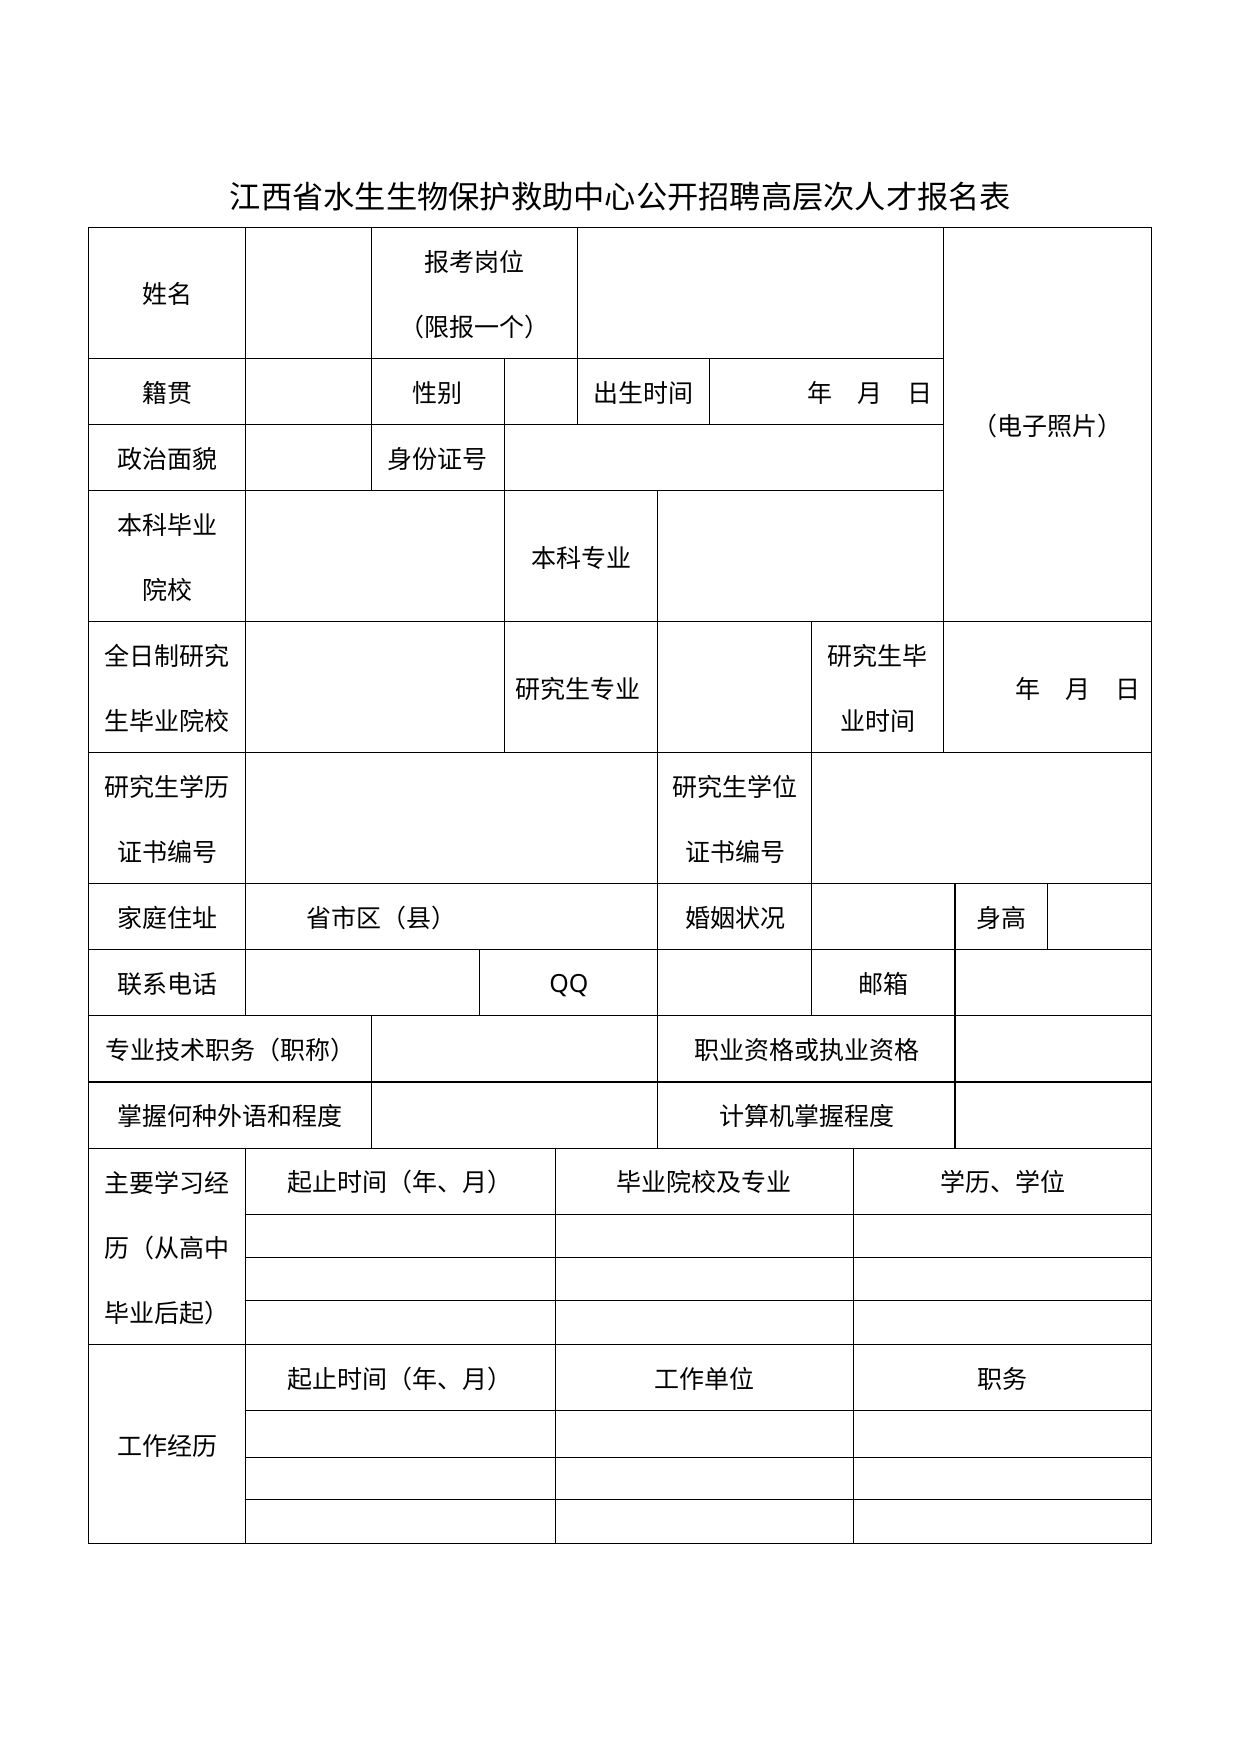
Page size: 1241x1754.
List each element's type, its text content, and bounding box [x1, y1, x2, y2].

table_cell 工作单位 [556, 1345, 853, 1410]
table_cell 家庭住址 [89, 884, 245, 949]
table_cell [956, 1083, 1151, 1147]
table_cell 起止时间（年、月） [246, 1149, 555, 1213]
table_cell 年 月 日 [944, 622, 1151, 752]
table_cell [246, 491, 504, 621]
table_cell 邮箱 [812, 950, 954, 1015]
table_cell 身高 [956, 884, 1047, 949]
table_cell 全日制研究生毕业院校 [89, 622, 245, 752]
table_cell 掌握何种外语和程度 [89, 1083, 371, 1147]
table_cell 职业资格或执业资格 [658, 1016, 954, 1081]
table_cell [812, 884, 954, 949]
table_header 姓名 [89, 228, 245, 358]
table_cell [556, 1411, 853, 1457]
table_cell [372, 1083, 657, 1147]
table_cell [246, 1258, 555, 1300]
table_cell [246, 1411, 555, 1457]
table_cell [556, 1458, 853, 1499]
table_cell 计算机掌握程度 [658, 1083, 954, 1147]
table_cell [246, 622, 504, 752]
table_cell 学历、学位 [854, 1149, 1151, 1213]
table_cell [854, 1500, 1151, 1543]
table_cell 研究生专业 [505, 622, 657, 752]
table_cell 起止时间（年、月） [246, 1345, 555, 1410]
table_cell 本科毕业 院校 [89, 491, 245, 621]
table_cell 籍贯 [89, 359, 245, 424]
table_header [246, 228, 371, 358]
table_cell [812, 753, 1151, 883]
table_cell [556, 1215, 853, 1257]
table_cell [246, 425, 371, 490]
table_cell [372, 1016, 657, 1081]
table_header [578, 228, 943, 358]
table_cell [1048, 884, 1151, 949]
table_cell 婚姻状况 [658, 884, 811, 949]
table_cell [246, 1301, 555, 1344]
table_cell 政治面貌 [89, 425, 245, 490]
table_cell [854, 1411, 1151, 1457]
table_header （电子照片） [944, 228, 1151, 621]
table_cell 年 月 日 [710, 359, 943, 424]
table_cell [246, 359, 371, 424]
text 江西省水生生物保护救助中心公开招聘高层次人才报名表 [187, 162, 1053, 227]
table_cell [956, 950, 1151, 1015]
table_cell [505, 359, 577, 424]
table_cell 研究生学位证书编号 [658, 753, 811, 883]
table_cell [854, 1458, 1151, 1499]
table_cell 身份证号 [372, 425, 504, 490]
table_cell [956, 1016, 1151, 1081]
table_cell [556, 1500, 853, 1543]
table_cell [505, 425, 943, 490]
table_cell [556, 1258, 853, 1300]
table_cell 职务 [854, 1345, 1151, 1410]
table_cell [246, 950, 479, 1015]
table_cell 工作经历 [89, 1345, 245, 1543]
table_cell 性别 [372, 359, 504, 424]
table_cell 省市区（县） [246, 884, 657, 949]
table_cell 毕业院校及专业 [556, 1149, 853, 1213]
table_cell 研究生毕业时间 [812, 622, 943, 752]
table_cell [246, 1500, 555, 1543]
table_cell [854, 1301, 1151, 1344]
table_cell [246, 1458, 555, 1499]
table_cell [854, 1215, 1151, 1257]
table_cell 出生时间 [578, 359, 709, 424]
table_cell 本科专业 [505, 491, 657, 621]
table_cell [658, 622, 811, 752]
table_cell 主要学习经历（从高中毕业后起） [89, 1149, 245, 1344]
table_cell QQ [480, 950, 657, 1015]
table_cell [854, 1258, 1151, 1300]
table_cell [246, 753, 657, 883]
table_cell [246, 1215, 555, 1257]
table_cell 专业技术职务（职称） [89, 1016, 371, 1081]
table_cell [658, 491, 943, 621]
table_header 报考岗位 （限报一个） [372, 228, 577, 358]
table_cell 联系电话 [89, 950, 245, 1015]
table_cell [556, 1301, 853, 1344]
table_cell [658, 950, 811, 1015]
table_cell 研究生学历证书编号 [89, 753, 245, 883]
